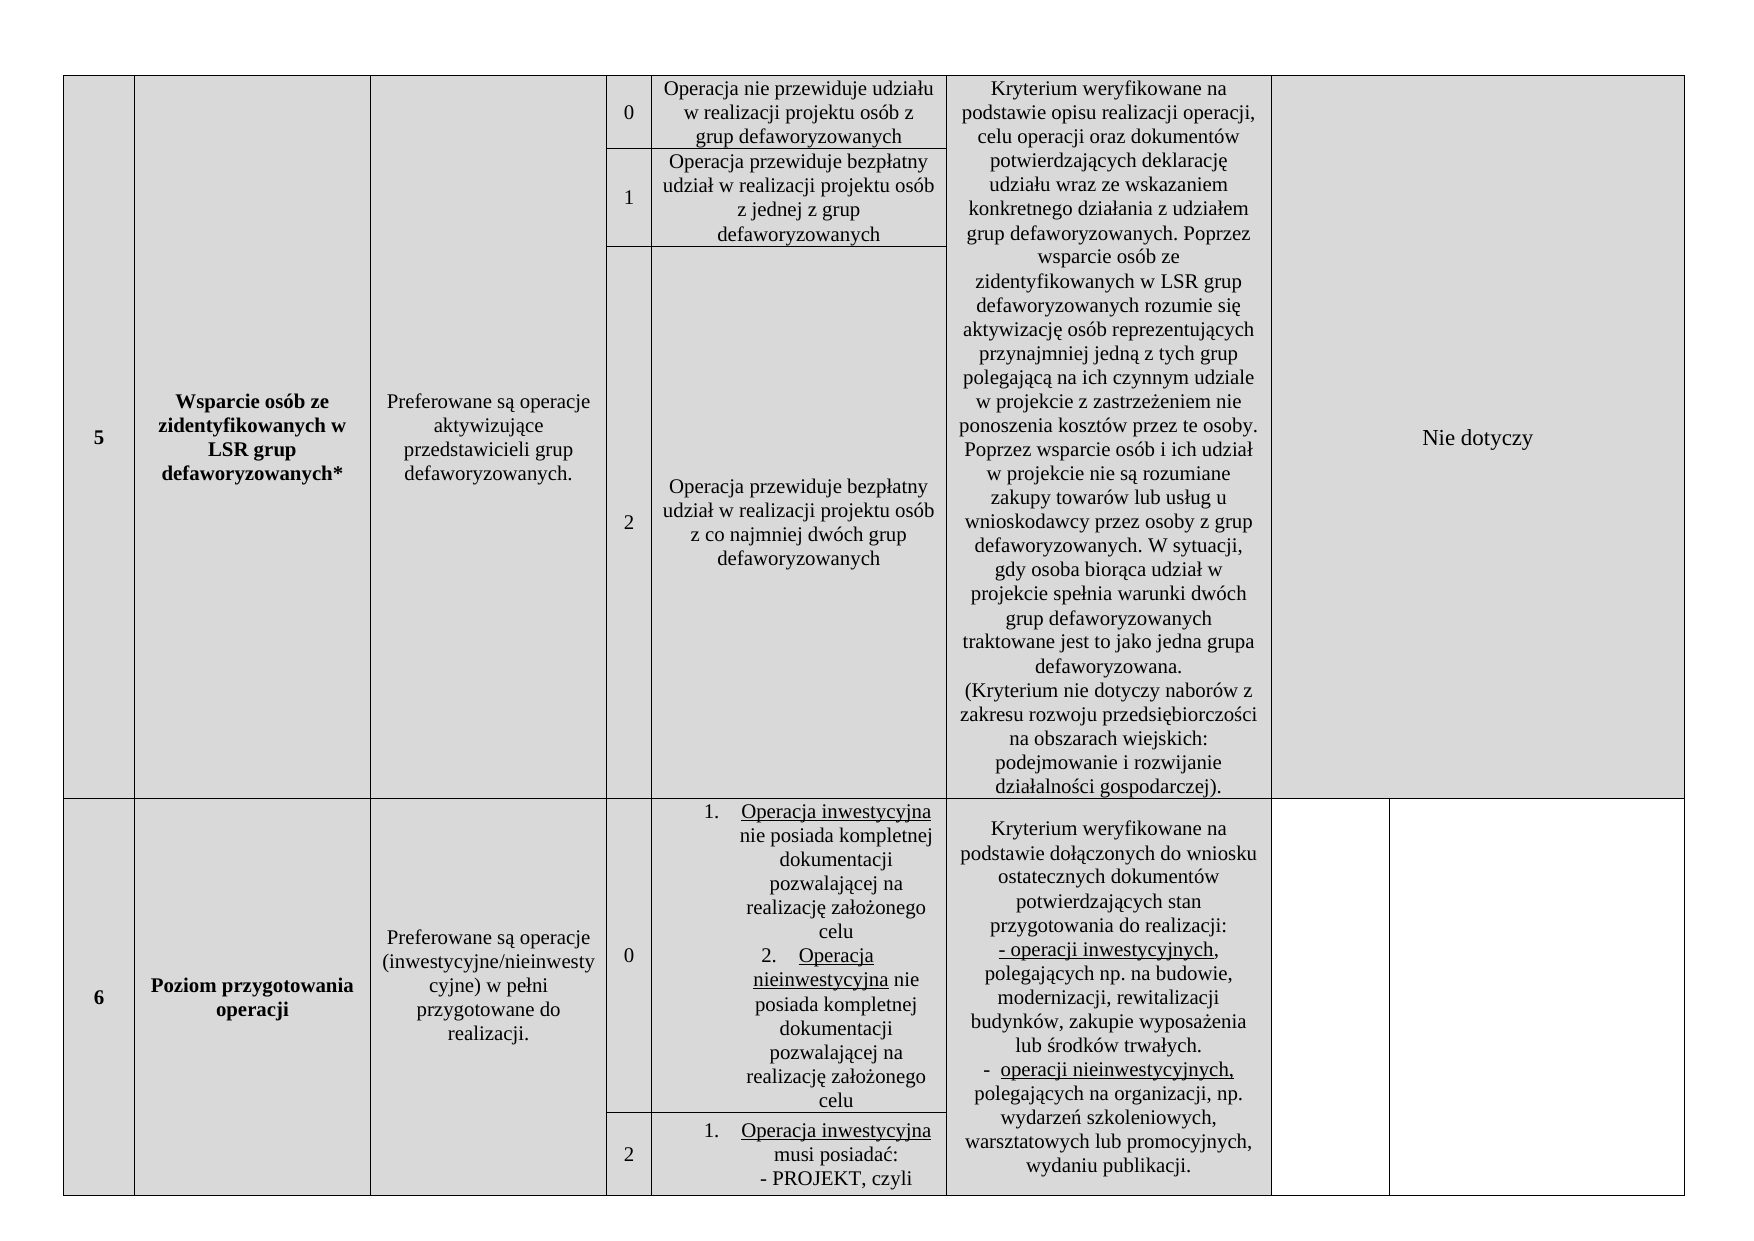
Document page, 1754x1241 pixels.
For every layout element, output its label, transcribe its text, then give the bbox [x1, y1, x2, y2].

table_cell Poziom przygotowania operacji [135, 799, 370, 1195]
table_cell 6 [64, 799, 134, 1195]
table_cell Nie dotyczy [1272, 76, 1684, 798]
table_cell Kryterium weryfikowane na podstawie opisu realizacji operacji, celu operacji oraz dokumentów potwierdzających deklarację udziału wraz ze wskazaniem konkretnego działania z udziałem grup defaworyzowanych. Poprzez wsparcie osób ze zidentyfikowanych w LSR grup defaworyzowanych rozumie się aktywizację osób reprezentujących przynajmniej jedną z tych grup polegającą na ich czynnym udziale w projekcie z zastrzeżeniem nie ponoszenia kosztów przez te osoby. Poprzez wsparcie osób i ich udział w projekcie nie są rozumiane zakupy towarów lub usług u wnioskodawcy przez osoby z grup defaworyzowanych. W sytuacji, gdy osoba biorąca udział w projekcie spełnia warunki dwóch grup defaworyzowanych traktowane jest to jako jedna grupa defaworyzowana. (Kryterium nie dotyczy naborów z zakresu rozwoju przedsiębiorczości na obszarach wiejskich: podejmowanie i rozwijanie działalności gospodarczej). [947, 76, 1271, 798]
table_cell [1390, 799, 1684, 1195]
table_cell 0 [607, 799, 651, 1112]
table_cell 2 [607, 1113, 651, 1195]
table_cell Operacja nie przewiduje udziału w realizacji projektu osób z grup defaworyzowanych [652, 76, 946, 148]
table_cell Preferowane są operacje (inwestycyjne/nieinwestycyjne) w pełni przygotowane do realizacji. [371, 799, 606, 1195]
table_cell 5 [64, 76, 134, 798]
table_cell Preferowane są operacje aktywizujące przedstawicieli grup defaworyzowanych. [371, 76, 606, 798]
table_cell [1272, 799, 1389, 1195]
table_cell Wsparcie osób ze zidentyfikowanych w LSR grup defaworyzowanych* [135, 76, 370, 798]
table_cell Operacja przewiduje bezpłatny udział w realizacji projektu osób z jednej z grup defaworyzowanych [652, 149, 946, 246]
table_cell 1 [607, 149, 651, 246]
table_cell 2 [607, 247, 651, 798]
table_cell Operacja inwestycyjna nie posiada kompletnej dokumentacji pozwalającej na realizację założonego celu Operacja nieinwestycyjna nie posiada kompletnej dokumentacji pozwalającej na realizację założonego celu [652, 799, 946, 1112]
table_cell Operacja przewiduje bezpłatny udział w realizacji projektu osób z co najmniej dwóch grup defaworyzowanych [652, 247, 946, 798]
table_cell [652, 1113, 946, 1195]
table_cell 0 [607, 76, 651, 148]
table_cell Kryterium weryfikowane na podstawie dołączonych do wniosku ostatecznych dokumentów potwierdzających stan przygotowania do realizacji: - operacji inwestycyjnych, polegających np. na budowie, modernizacji, rewitalizacji budynków, zakupie wyposażenia lub środków trwałych. - operacji nieinwestycyjnych, polegających na organizacji, np. wydarzeń szkoleniowych, warsztatowych lub promocyjnych, wydaniu publikacji. [947, 799, 1271, 1195]
